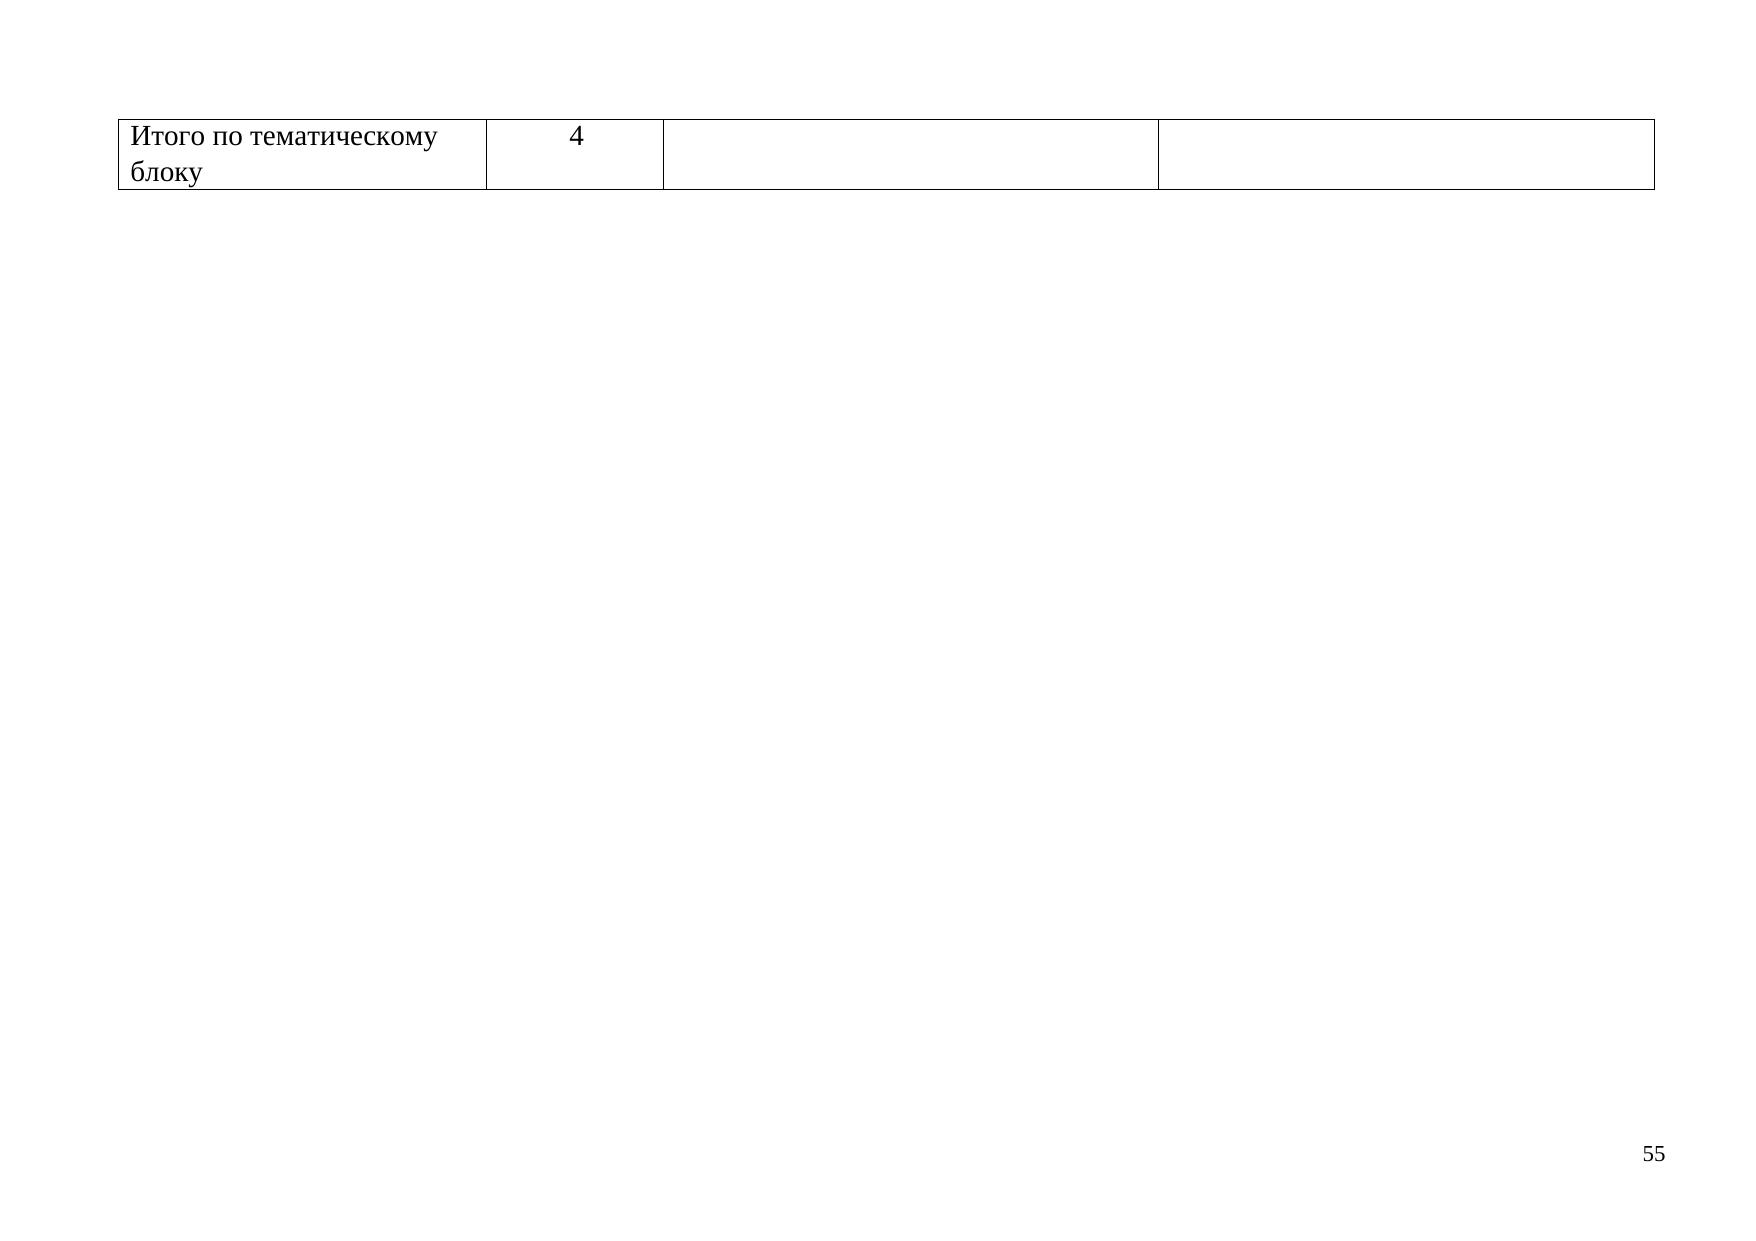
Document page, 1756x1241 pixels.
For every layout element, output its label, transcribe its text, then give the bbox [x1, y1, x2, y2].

table_cell 4 [487, 120, 663, 189]
table_cell [1159, 120, 1654, 189]
table_cell [664, 120, 1158, 189]
table_cell Итого по тематическому блоку [119, 120, 486, 189]
